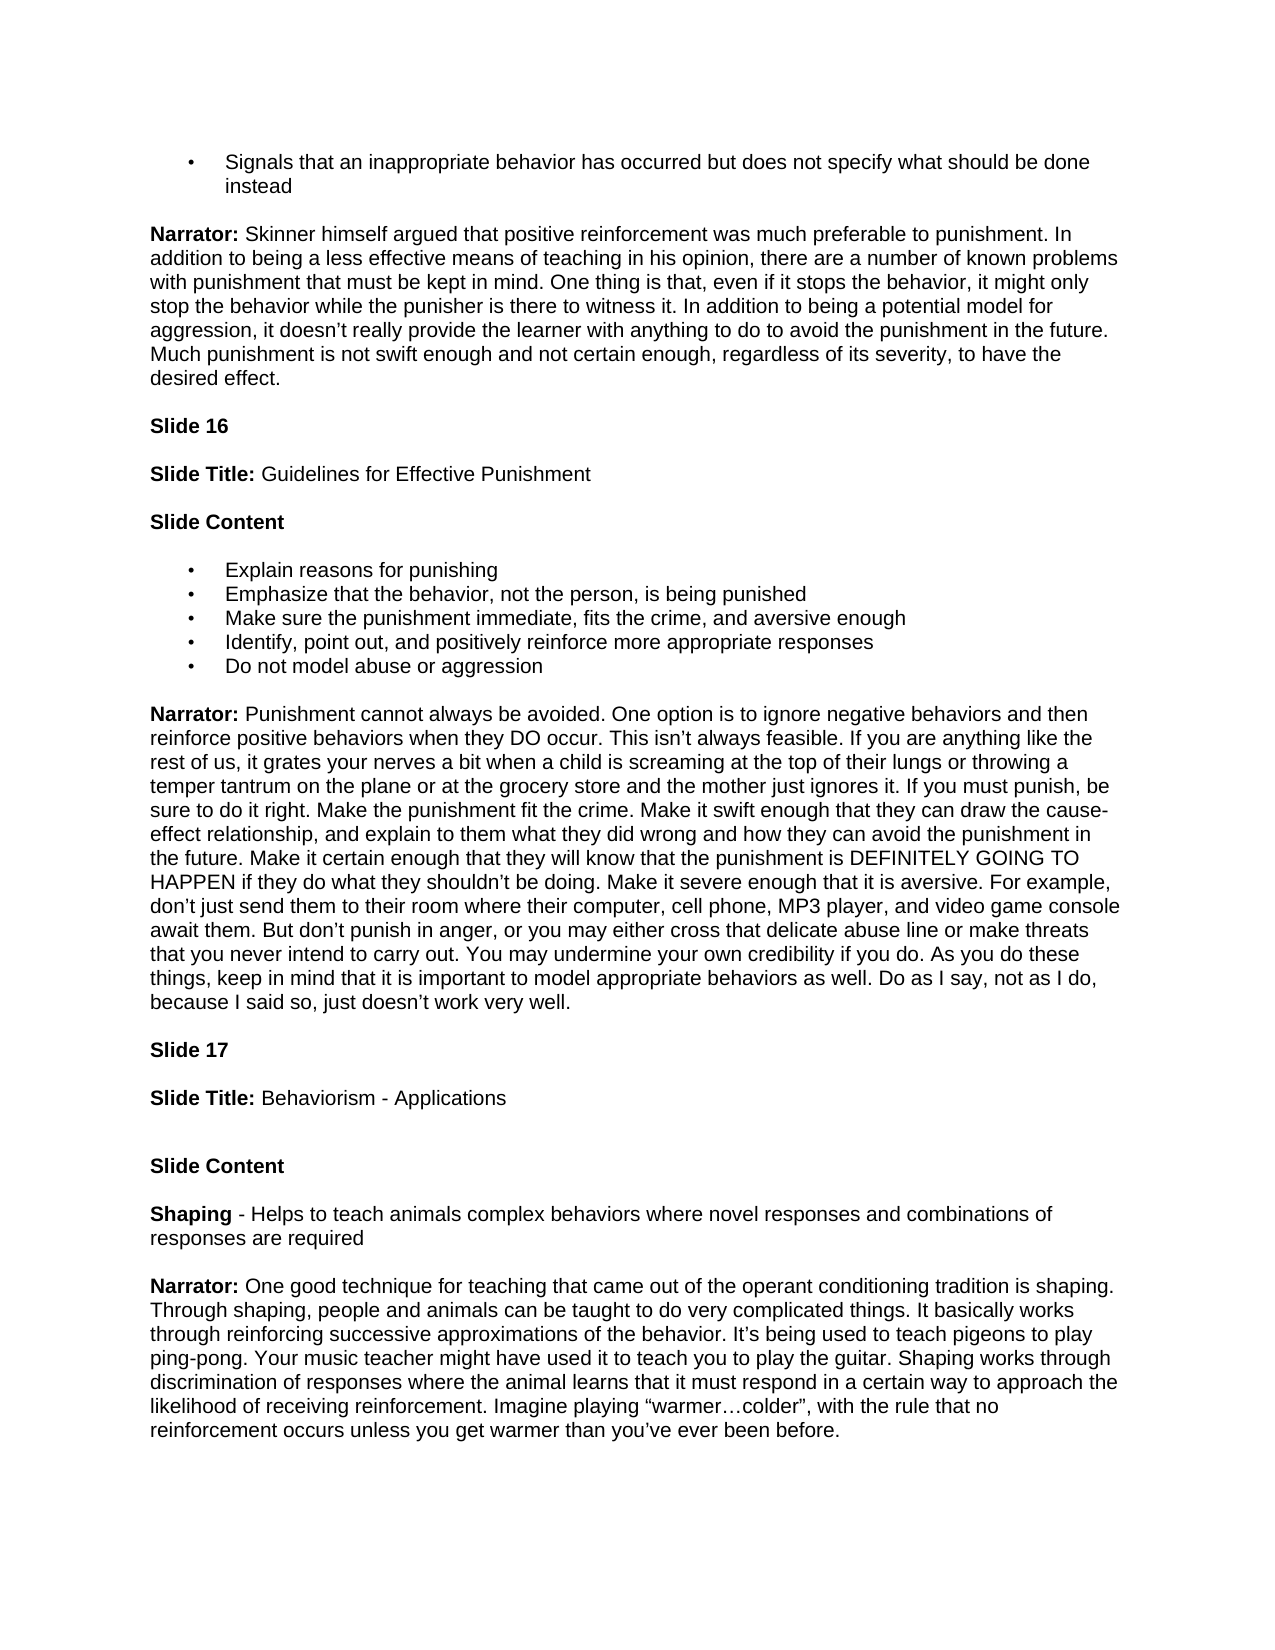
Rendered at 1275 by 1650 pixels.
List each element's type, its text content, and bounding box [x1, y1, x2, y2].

text Slide Title: Guidelines for Effective Punishment [150, 462, 1125, 486]
text Narrator: Punishment cannot always be avoided. One option is to ignore negative behaviors and then reinforce positive behaviors when they DO occur. This isn’t always feasible. If you are anything like the rest of us, it grates your nerves a bit when a child is screaming at the top of their lungs or throwing a temper tantrum on the plane or at the grocery store and the mother just ignores it. If you must punish, be sure to do it right. Make the punishment fit the crime. Make it swift enough that they can draw the cause-effect relationship, and explain to them what they did wrong and how they can avoid the punishment in the future. Make it certain enough that they will know that the punishment is DEFINITELY GOING TO HAPPEN if they do what they shouldn’t be doing. Make it severe enough that it is aversive. For example, don’t just send them to their room where their computer, cell phone, MP3 player, and video game console await them. But don’t punish in anger, or you may either cross that delicate abuse line or make threats that you never intend to carry out. You may undermine your own credibility if you do. As you do these things, keep in mind that it is important to model appropriate behaviors as well. Do as I say, not as I do, because I said so, just doesn’t work very well. [150, 702, 1125, 1014]
text Slide Content [150, 509, 1125, 533]
text Slide Content [150, 1154, 1125, 1178]
list Emphasize that the behavior, not the person, is being punished [187, 582, 1125, 606]
text Slide 16 [150, 414, 1125, 438]
text Slide Title: Behaviorism - Applications [150, 1086, 1125, 1109]
text Shaping - Helps to teach animals complex behaviors where novel responses and combinations of responses are required [150, 1202, 1125, 1250]
list Make sure the punishment immediate, fits the crime, and aversive enough [187, 606, 1125, 630]
list Identify, point out, and positively reinforce more appropriate responses [187, 630, 1125, 654]
list Explain reasons for punishing [187, 557, 1125, 582]
text Narrator: Skinner himself argued that positive reinforcement was much preferable to punishment. In addition to being a less effective means of teaching in his opinion, there are a number of known problems with punishment that must be kept in mind. One thing is that, even if it stops the behavior, it might only stop the behavior while the punisher is there to witness it. In addition to being a potential model for aggression, it doesn’t really provide the learner with anything to do to avoid the punishment in the future. Much punishment is not swift enough and not certain enough, regardless of its severity, to have the desired effect. [150, 222, 1125, 390]
text Narrator: One good technique for teaching that came out of the operant conditioning tradition is shaping. Through shaping, people and animals can be taught to do very complicated things. It basically works through reinforcing successive approximations of the behavior. It’s being used to teach pigeons to play ping-pong. Your music teacher might have used it to teach you to play the guitar. Shaping works through discrimination of responses where the animal learns that it must respond in a certain way to approach the likelihood of receiving reinforcement. Imagine playing “warmer…colder”, with the rule that no reinforcement occurs unless you get warmer than you’ve ever been before. [150, 1274, 1125, 1442]
text Slide 17 [150, 1038, 1125, 1062]
list Do not model abuse or aggression [187, 654, 1125, 678]
list Signals that an inappropriate behavior has occurred but does not specify what should be done instead [187, 150, 1125, 198]
